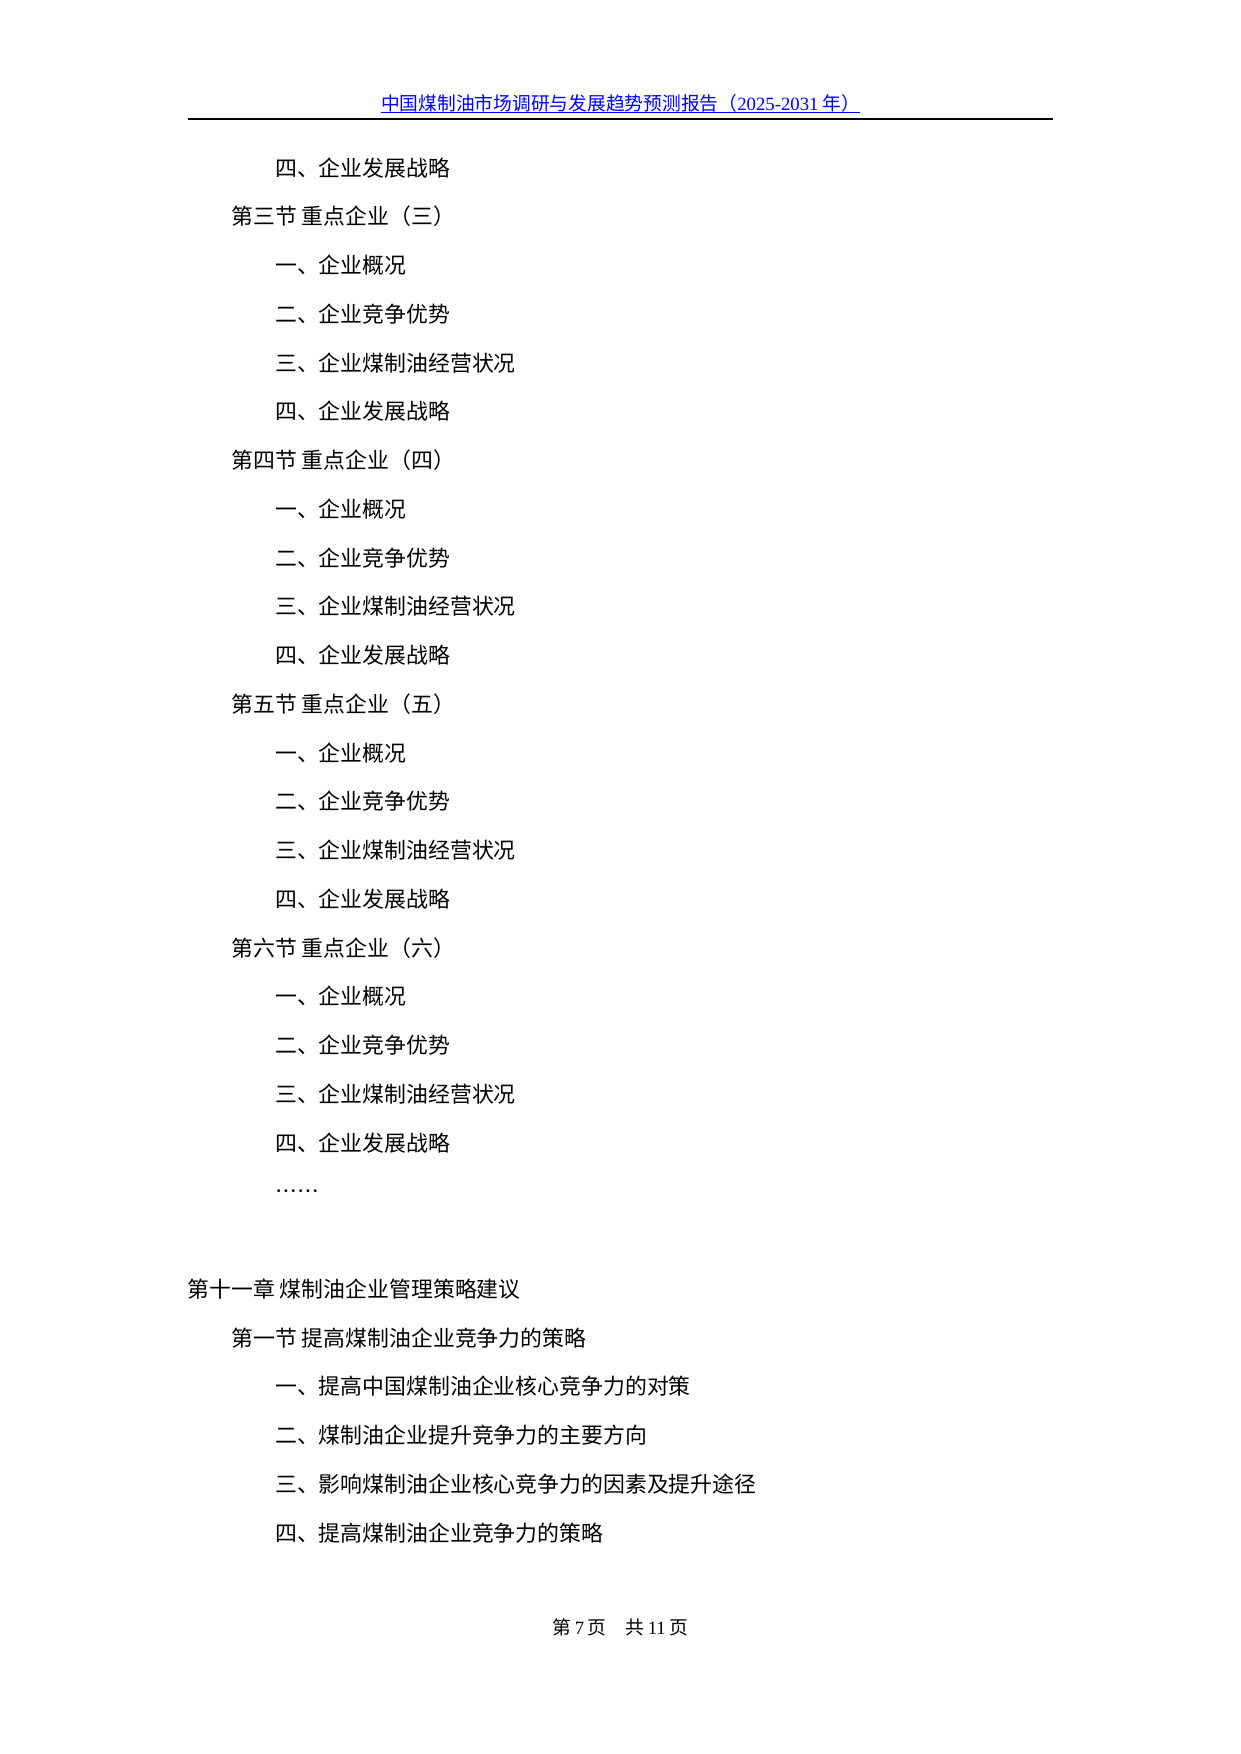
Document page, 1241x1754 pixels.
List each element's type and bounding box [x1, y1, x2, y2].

text [187, 150, 1053, 1548]
